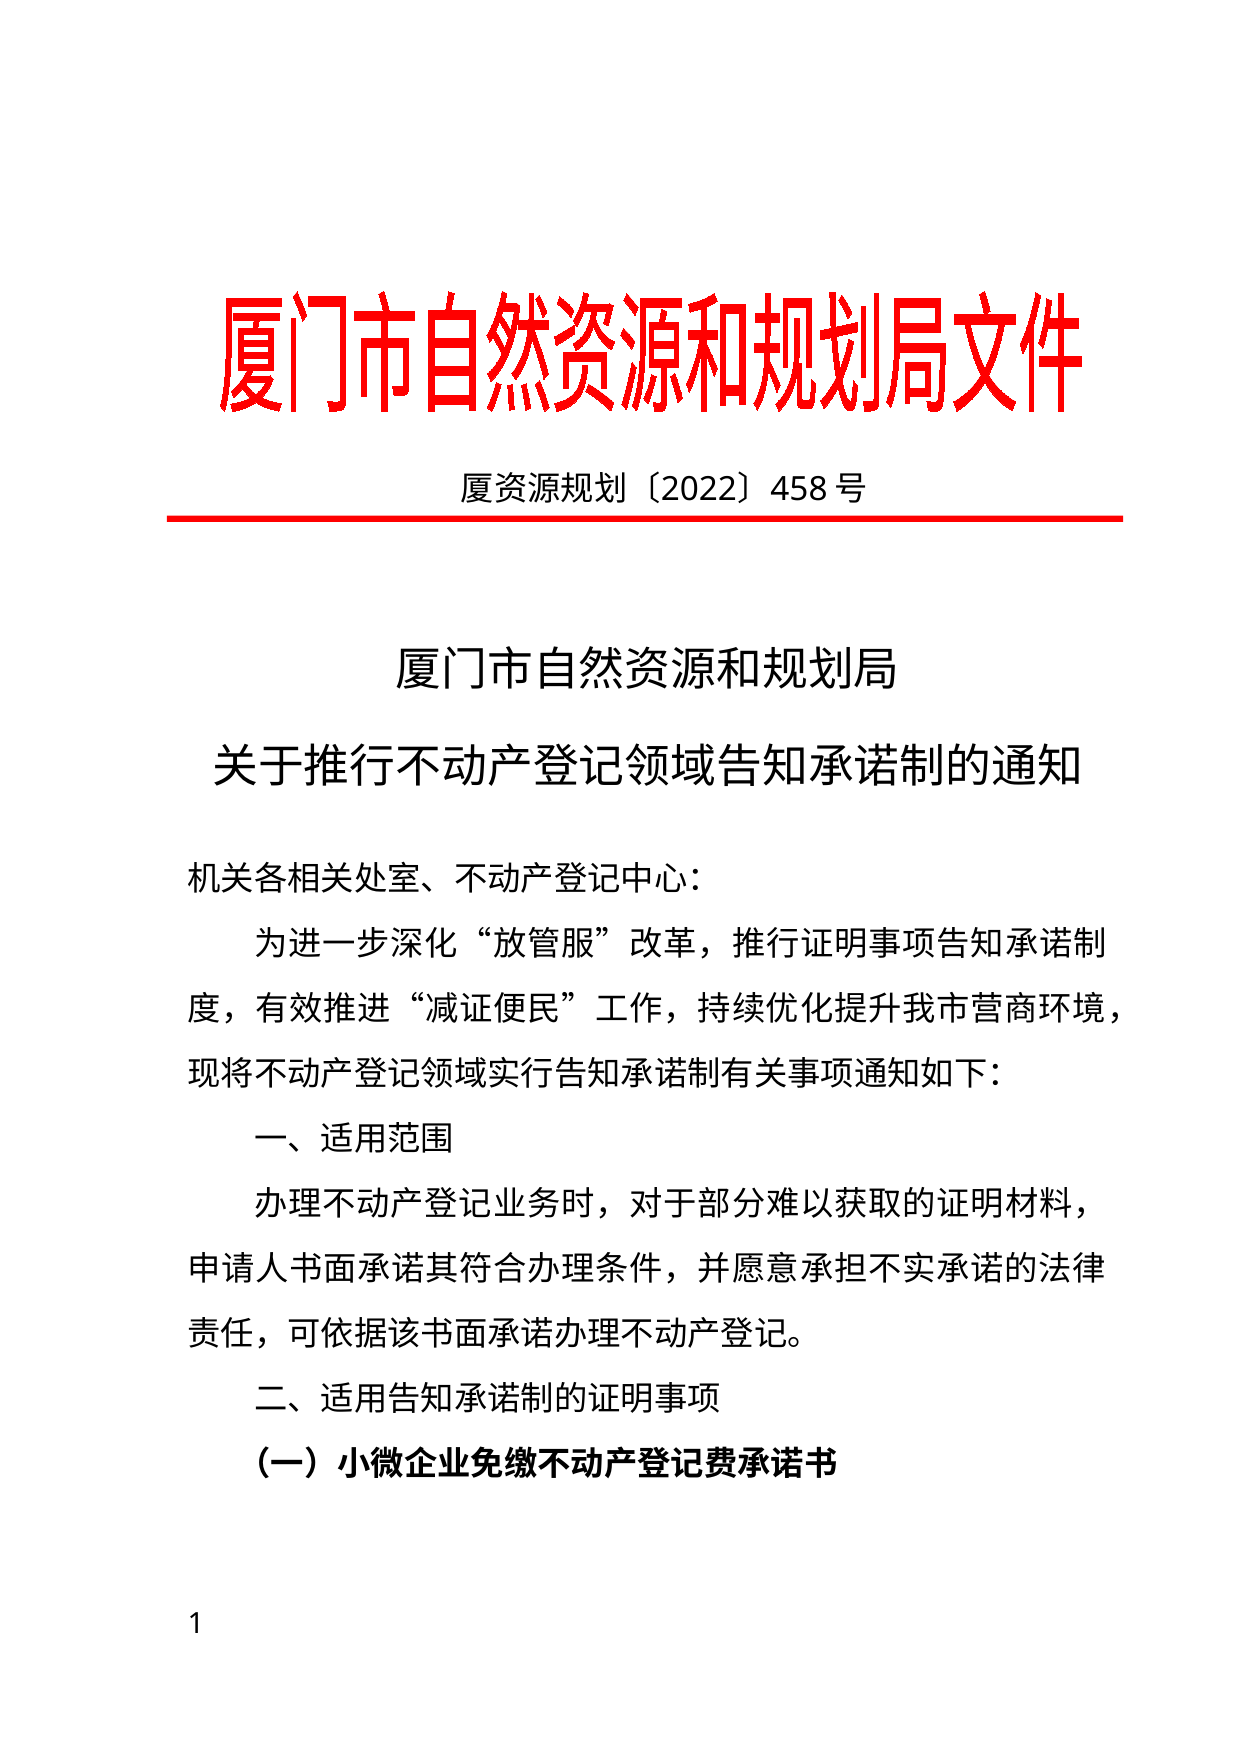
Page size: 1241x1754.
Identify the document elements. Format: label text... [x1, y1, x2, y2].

text 办理不动产登记业务时，对于部分难以获取的证明材料，申请人书面承诺其符合办理条件，并愿意承担不实承诺的法律责任，可依据该书面承诺办理不动产登记。 [187, 1169, 1107, 1364]
text 为进一步深化“放管服”改革，推行证明事项告知承诺制度，有效推进“减证便民”工作，持续优化提升我市营商环境，现将不动产登记领域实行告知承诺制有关事项通知如下： [187, 909, 1107, 1104]
text 关于推行不动产登记领域告知承诺制的通知 [187, 714, 1107, 811]
text 机关各相关处室、不动产登记中心： [187, 844, 1107, 909]
text 一、适用范围 [187, 1104, 1107, 1169]
text 厦门市自然资源和规划局 [187, 616, 1107, 714]
text （一）小微企业免缴不动产登记费承诺书 [187, 1429, 1107, 1494]
text 二、适用告知承诺制的证明事项 [187, 1364, 1107, 1429]
text 厦资源规划〔2022〕458号 [187, 454, 1107, 515]
